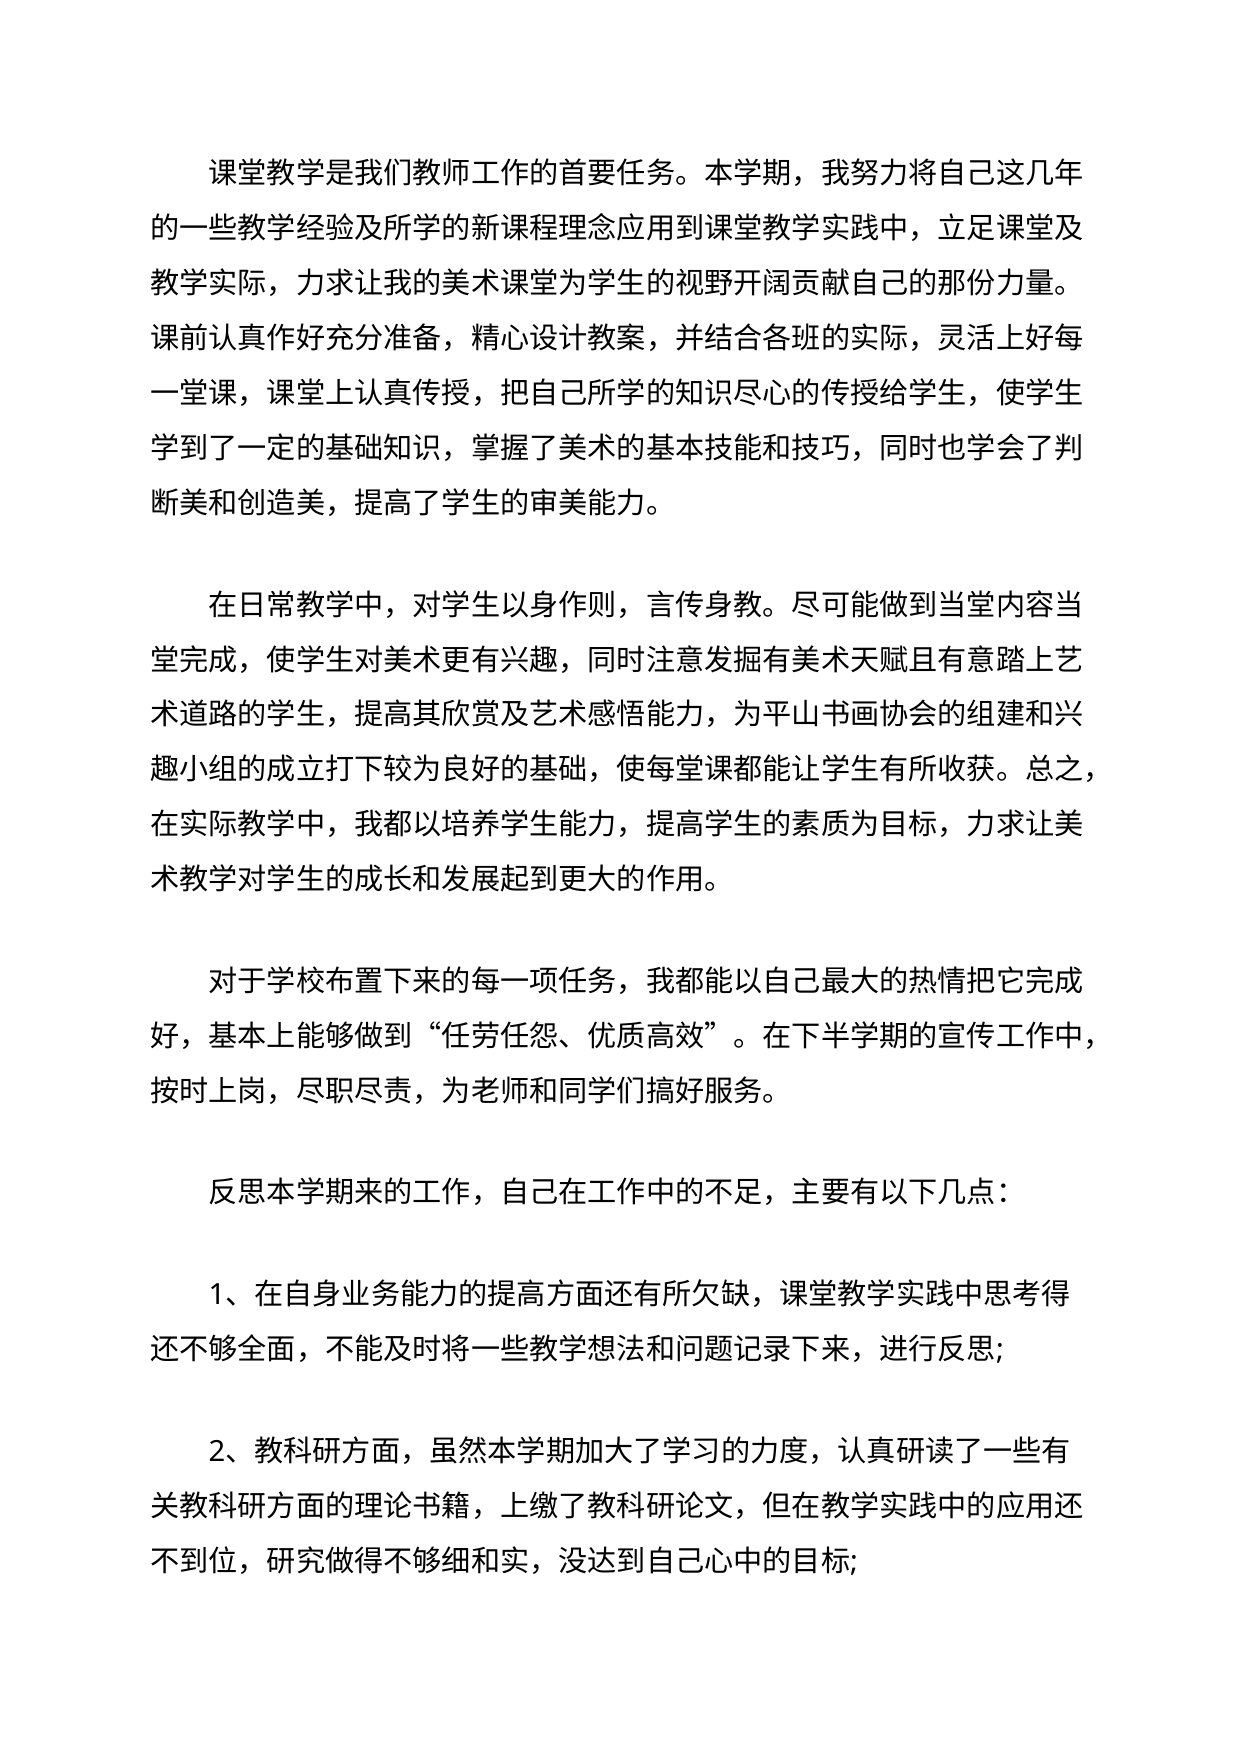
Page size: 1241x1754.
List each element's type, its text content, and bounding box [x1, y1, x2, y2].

text 课堂教学是我们教师工作的首要任务。本学期，我努力将自己这几年的一些教学经验及所学的新课程理念应用到课堂教学实践中，立足课堂及教学实际，力求让我的美术课堂为学生的视野开阔贡献自己的那份力量。课前认真作好充分准备，精心设计教案，并结合各班的实际，灵活上好每一堂课，课堂上认真传授，把自己所学的知识尽心的传授给学生，使学生学到了一定的基础知识，掌握了美术的基本技能和技巧，同时也学会了判断美和创造美，提高了学生的审美能力。 [150, 150, 1090, 522]
text 2、教科研方面，虽然本学期加大了学习的力度，认真研读了一些有关教科研方面的理论书籍，上缴了教科研论文，但在教学实践中的应用还不到位，研究做得不够细和实，没达到自己心中的目标; [150, 1428, 1090, 1580]
text 1、在自身业务能力的提高方面还有所欠缺，课堂教学实践中思考得还不够全面，不能及时将一些教学想法和问题记录下来，进行反思; [150, 1271, 1090, 1368]
text 在日常教学中，对学生以身作则，言传身教。尽可能做到当堂内容当堂完成，使学生对美术更有兴趣，同时注意发掘有美术天赋且有意踏上艺术道路的学生，提高其欣赏及艺术感悟能力，为平山书画协会的组建和兴趣小组的成立打下较为良好的基础，使每堂课都能让学生有所收获。总之，在实际教学中，我都以培养学生能力，提高学生的素质为目标，力求让美术教学对学生的成长和发展起到更大的作用。 [150, 581, 1090, 898]
text 对于学校布置下来的每一项任务，我都能以自己最大的热情把它完成好，基本上能够做到“任劳任怨、优质高效”。在下半学期的宣传工作中，按时上岗，尽职尽责，为老师和同学们搞好服务。 [150, 957, 1090, 1109]
text 反思本学期来的工作，自己在工作中的不足，主要有以下几点： [150, 1169, 1090, 1211]
